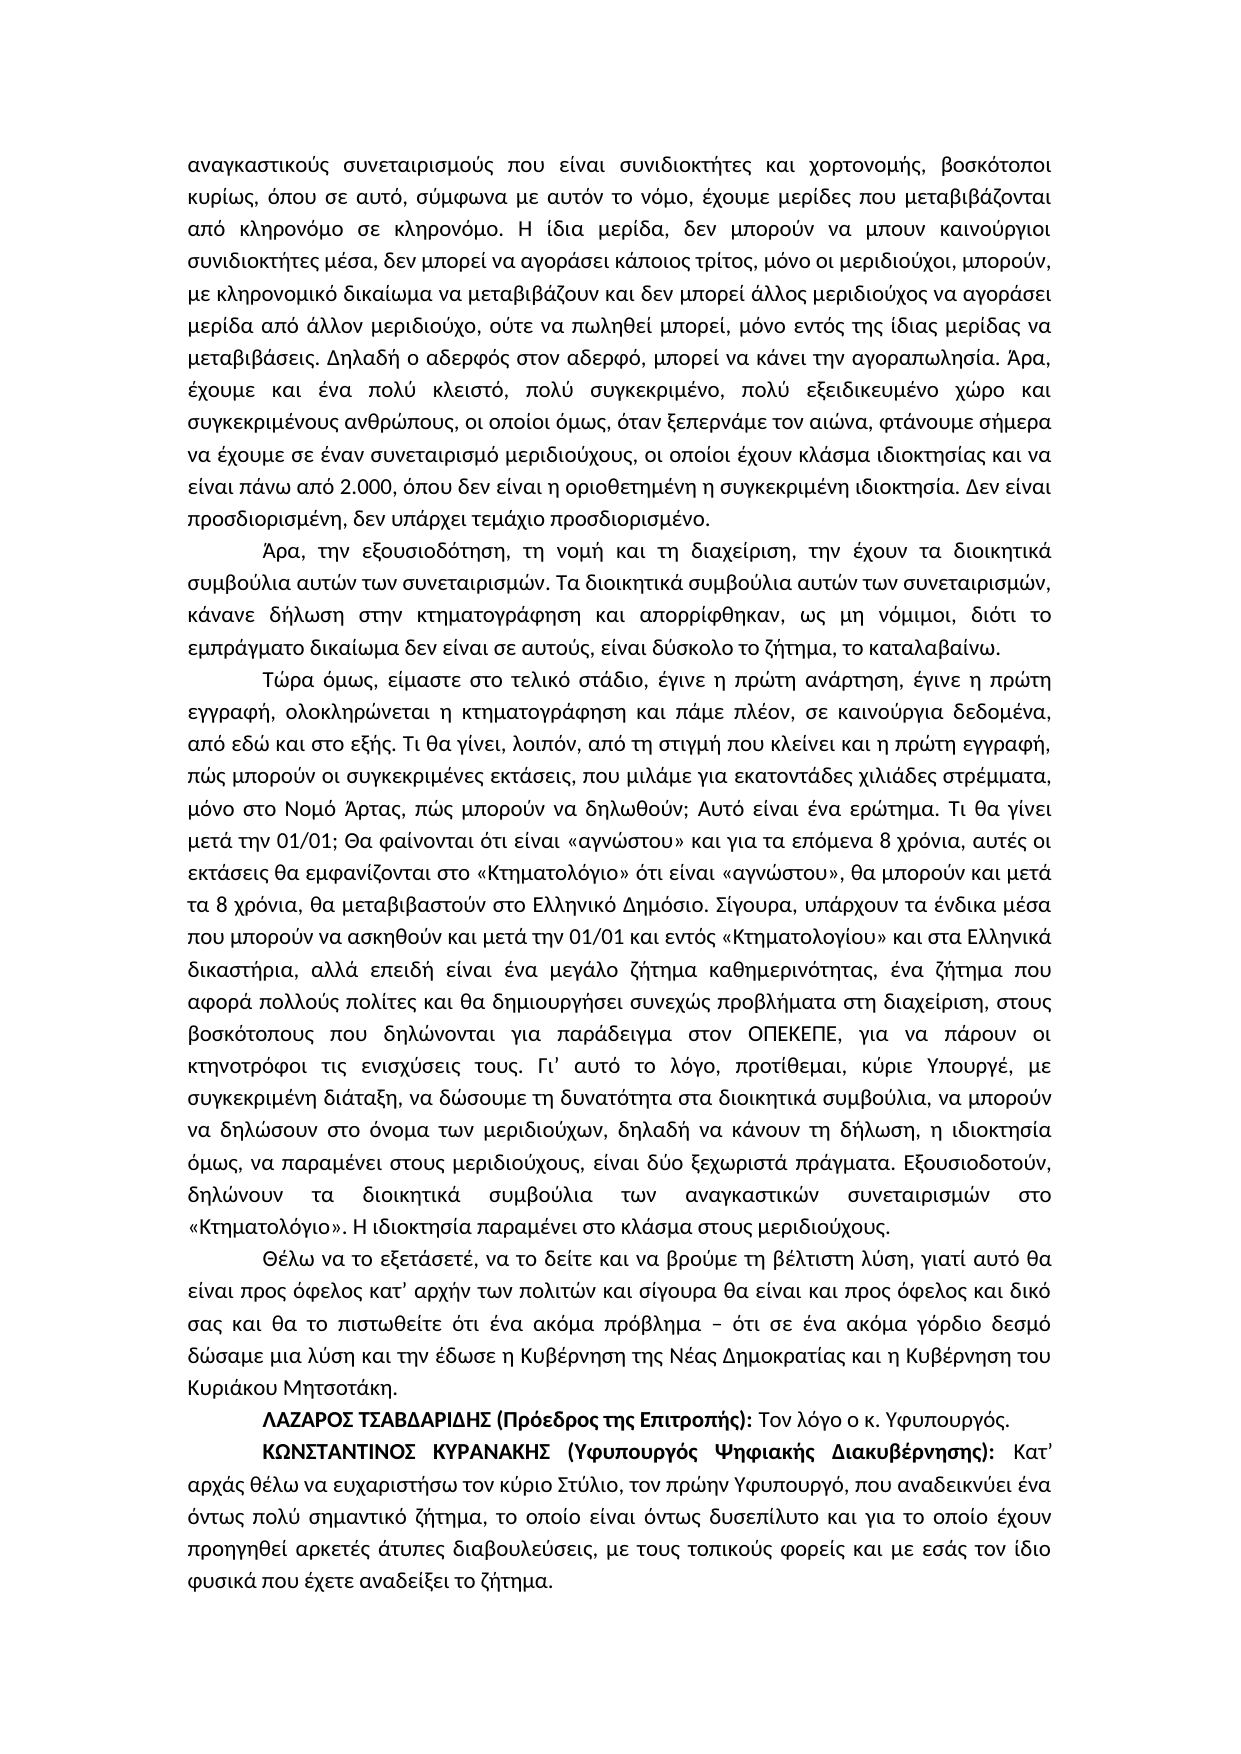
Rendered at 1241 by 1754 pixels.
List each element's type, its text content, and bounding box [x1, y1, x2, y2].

text Τώρα όμως, είμαστε στο τελικό στάδιο, έγινε η πρώτη ανάρτηση, έγινε η πρώτη εγγραφή, ολοκληρώνεται η κτηματογράφηση και πάμε πλέον, σε καινούργια δεδομένα, από εδώ και στο εξής. Τι θα γίνει, λοιπόν, από τη στιγμή που κλείνει και η πρώτη εγγραφή, πώς μπορούν οι συγκεκριμένες εκτάσεις, που μιλάμε για εκατοντάδες χιλιάδες στρέμματα, μόνο στο Νομό Άρτας, πώς μπορούν να δηλωθούν; Αυτό είναι ένα ερώτημα. Τι θα γίνει μετά την 01/01; Θα φαίνονται ότι είναι «αγνώστου» και για τα επόμενα 8 χρόνια, αυτές οι εκτάσεις θα εμφανίζονται στο «Κτηματολόγιο» ότι είναι «αγνώστου», θα μπορούν και μετά τα 8 χρόνια, θα μεταβιβαστούν στο Ελληνικό Δημόσιο. Σίγουρα, υπάρχουν τα ένδικα μέσα που μπορούν να ασκηθούν και μετά την 01/01 και εντός «Κτηματολογίου» και στα Ελληνικά δικαστήρια, αλλά επειδή είναι ένα μεγάλο ζήτημα καθημερινότητας, ένα ζήτημα που αφορά πολλούς πολίτες και θα δημιουργήσει συνεχώς προβλήματα στη διαχείριση, στους βοσκότοπους που δηλώνονται για παράδειγμα στον ΟΠΕΚΕΠΕ, για να πάρουν οι κτηνοτρόφοι τις ενισχύσεις τους. Γι’ αυτό το λόγο, προτίθεμαι, κύριε Υπουργέ, με συγκεκριμένη διάταξη, να δώσουμε τη δυνατότητα στα διοικητικά συμβούλια, να μπορούν να δηλώσουν στο όνομα των μεριδιούχων, δηλαδή να κάνουν τη δήλωση, η ιδιοκτησία όμως, να παραμένει στους μεριδιούχους, είναι δύο ξεχωριστά πράγματα. Εξουσιοδοτούν, δηλώνουν τα διοικητικά συμβούλια των αναγκαστικών συνεταιρισμών στο «Κτηματολόγιο». Η ιδιοκτησία παραμένει στο κλάσμα στους μεριδιούχους. [187, 665, 1053, 1240]
text ΚΩΝΣΤΑΝΤΙΝΟΣ ΚΥΡΑΝΑΚΗΣ (Υφυπουργός Ψηφιακής Διακυβέρνησης): Κατ’ αρχάς θέλω να ευχαριστήσω τον κύριο Στύλιο, τον πρώην Υφυπουργό, που αναδεικνύει ένα όντως πολύ σημαντικό ζήτημα, το οποίο είναι όντως δυσεπίλυτο και για το οποίο έχουν προηγηθεί αρκετές άτυπες διαβουλεύσεις, με τους τοπικούς φορείς και με εσάς τον ίδιο φυσικά που έχετε αναδείξει το ζήτημα. [187, 1437, 1053, 1594]
text ΛΑΖΑΡΟΣ ΤΣΑΒΔΑΡΙΔΗΣ (Πρόεδρος της Επιτροπής): Τον λόγο ο κ. Υφυπουργός. [187, 1405, 1053, 1433]
text Θέλω να το εξετάσετέ, να το δείτε και να βρούμε τη βέλτιστη λύση, γιατί αυτό θα είναι προς όφελος κατ’ αρχήν των πολιτών και σίγουρα θα είναι και προς όφελος και δικό σας και θα το πιστωθείτε ότι ένα ακόμα πρόβλημα – ότι σε ένα ακόμα γόρδιο δεσμό δώσαμε μια λύση και την έδωσε η Κυβέρνηση της Νέας Δημοκρατίας και η Κυβέρνηση του Κυριάκου Μητσοτάκη. [187, 1244, 1053, 1401]
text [187, 150, 1053, 532]
text Άρα, την εξουσιοδότηση, τη νομή και τη διαχείριση, την έχουν τα διοικητικά συμβούλια αυτών των συνεταιρισμών. Τα διοικητικά συμβούλια αυτών των συνεταιρισμών, κάνανε δήλωση στην κτηματογράφηση και απορρίφθηκαν, ως μη νόμιμοι, διότι το εμπράγματο δικαίωμα δεν είναι σε αυτούς, είναι δύσκολο το ζήτημα, το καταλαβαίνω. [187, 536, 1053, 661]
